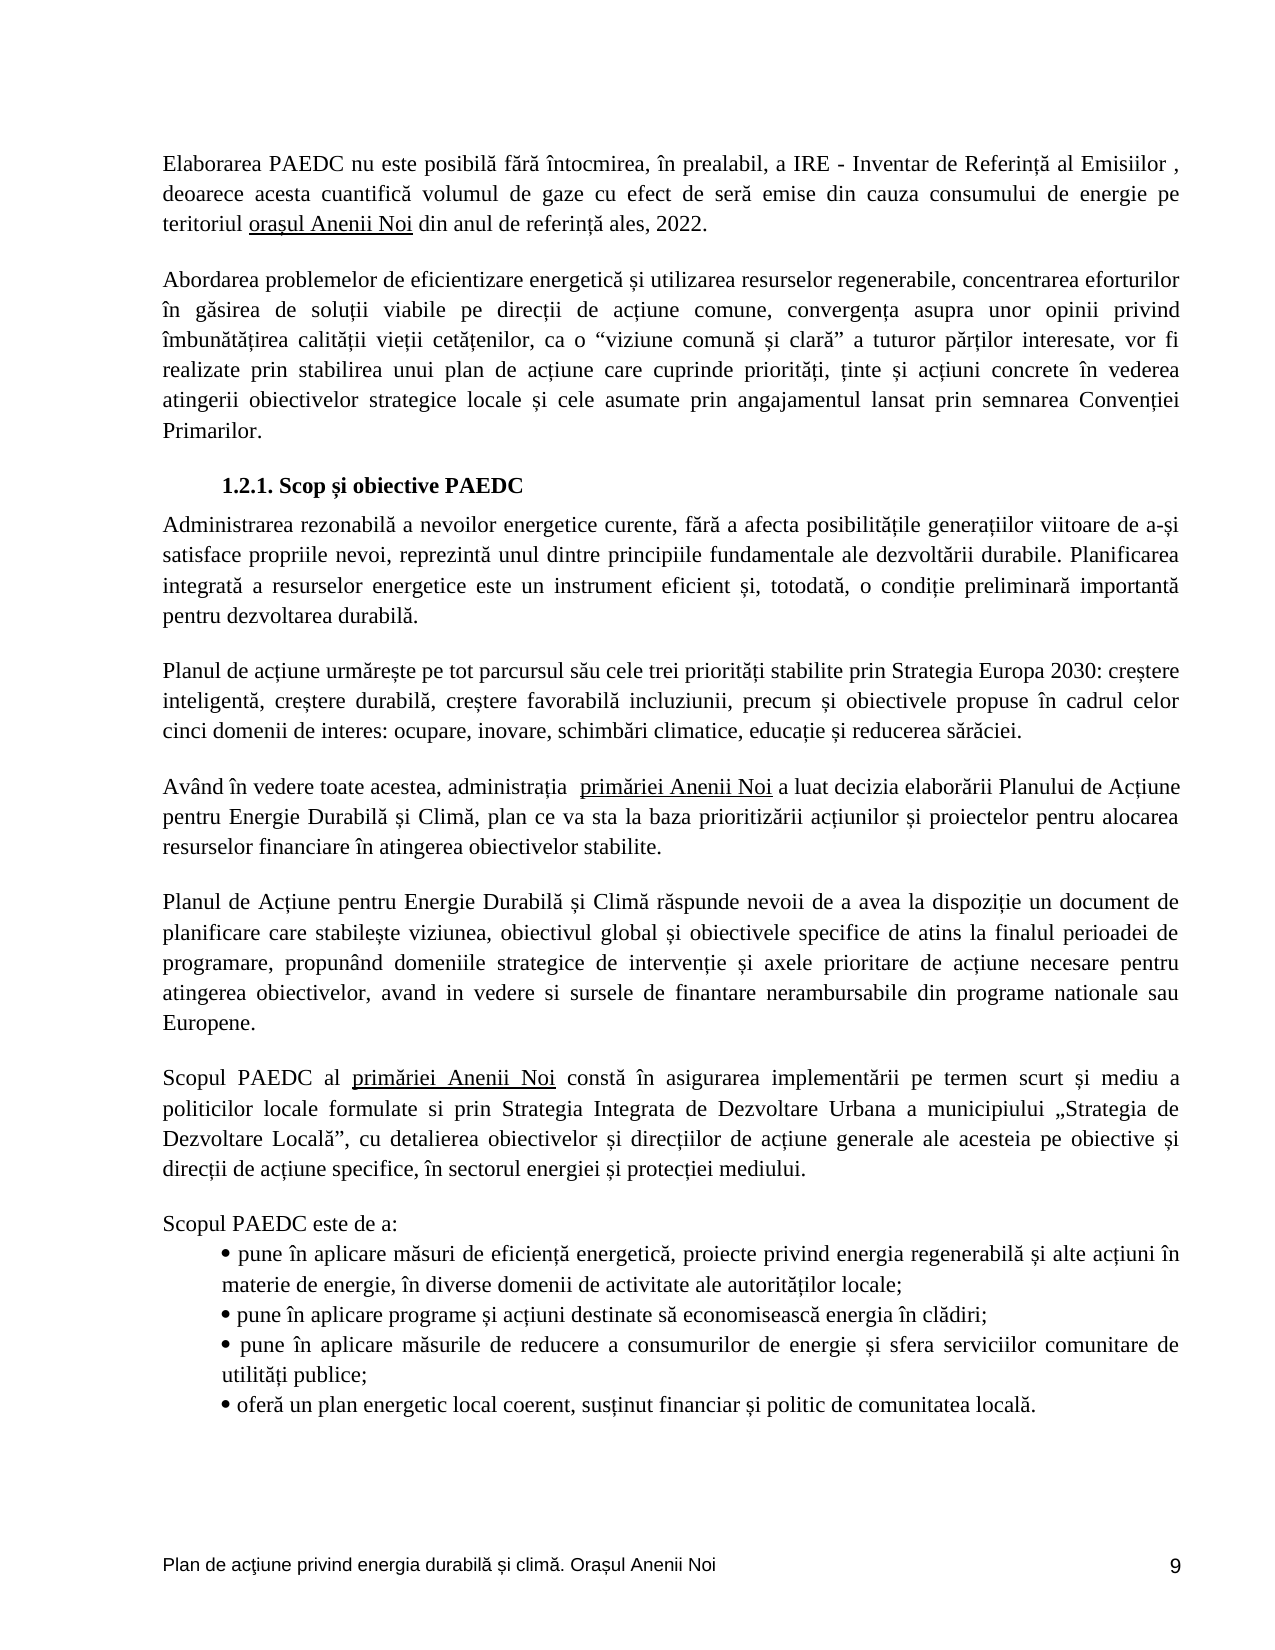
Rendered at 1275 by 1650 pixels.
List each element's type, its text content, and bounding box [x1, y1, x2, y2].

text Scopul PAEDC este de a: [162, 1210, 1181, 1237]
text Planul de Acțiune pentru Energie Durabilă și Climă răspunde nevoii de a avea la dispoziție un document de planificare care stabilește viziunea, obiectivul global și obiectivele specifice de atins la finalul perioadei de programare, propunând domeniile strategice de intervenție și axele prioritare de acțiune necesare pentru atingerea obiectivelor, avand in vedere si sursele de finantare nerambursabile din programe nationale sau Europene. [162, 888, 1181, 1036]
text pune în aplicare măsuri de eficiență energetică, proiecte privind energia regenerabilă și alte acțiuni în materie de energie, în diverse domenii de activitate ale autorităților locale; [222, 1241, 1181, 1297]
text Administrarea rezonabilă a nevoilor energetice curente, fără a afecta posibilitățile generațiilor viitoare de a-și satisface propriile nevoi, reprezintă unul dintre principiile fundamentale ale dezvoltării durabile. Planificarea integrată a resurselor energetice este un instrument eficient și, totodată, o condiție preliminară importantă pentru dezvoltarea durabilă. [162, 511, 1181, 628]
text pune în aplicare programe și acțiuni destinate să economisească energia în clădiri; [222, 1301, 1181, 1327]
text oferă un plan energetic local coerent, susținut financiar și politic de comunitatea locală. [222, 1392, 1181, 1418]
text pune în aplicare măsurile de reducere a consumurilor de energie și sfera serviciilor comunitare de utilități publice; [222, 1331, 1181, 1388]
text Elaborarea PAEDC nu este posibilă fără întocmirea, în prealabil, a IRE - Inventar de Referință al Emisiilor , deoarece acesta cuantifică volumul de gaze cu efect de seră emise din cauza consumului de energie pe teritoriul orașul Anenii Noi din anul de referință ales, 2022. [162, 150, 1181, 237]
text Având în vedere toate acestea, administrația primăriei Anenii Noi a luat decizia elaborării Planului de Acțiune pentru Energie Durabilă și Climă, plan ce va sta la baza prioritizării acțiunilor și proiectelor pentru alocarea resurselor financiare în atingerea obiectivelor stabilite. [162, 773, 1181, 859]
text Scopul PAEDC al primăriei Anenii Noi constă în asigurarea implementării pe termen scurt și mediu a politicilor locale formulate si prin Strategia Integrata de Dezvoltare Urbana a municipiului „Strategia de Dezvoltare Locală”, cu detalierea obiectivelor și direcțiilor de acțiune generale ale acesteia pe obiective și direcții de acțiune specifice, în sectorul energiei și protecției mediului. [162, 1064, 1181, 1181]
text Planul de acțiune urmărește pe tot parcursul său cele trei priorități stabilite prin Strategia Europa 2030: creștere inteligentă, creștere durabilă, creștere favorabilă incluziunii, precum și obiectivele propuse în cadrul celor cinci domenii de interes: ocupare, inovare, schimbări climatice, educație și reducerea sărăciei. [162, 657, 1181, 744]
text Abordarea problemelor de eficientizare energetică și utilizarea resurselor regenerabile, concentrarea eforturilor în găsirea de soluții viabile pe direcții de acțiune comune, convergența asupra unor opinii privind îmbunătățirea calității vieții cetățenilor, ca o “viziune comună și clară” a tuturor părților interesate, vor fi realizate prin stabilirea unui plan de acțiune care cuprinde priorități, ținte și acțiuni concrete în vederea atingerii obiectivelor strategice locale și cele asumate prin angajamentul lansat prin semnarea Convenției Primarilor. [162, 266, 1181, 443]
text 1.2.1. Scop și obiective PAEDC [222, 472, 1181, 498]
